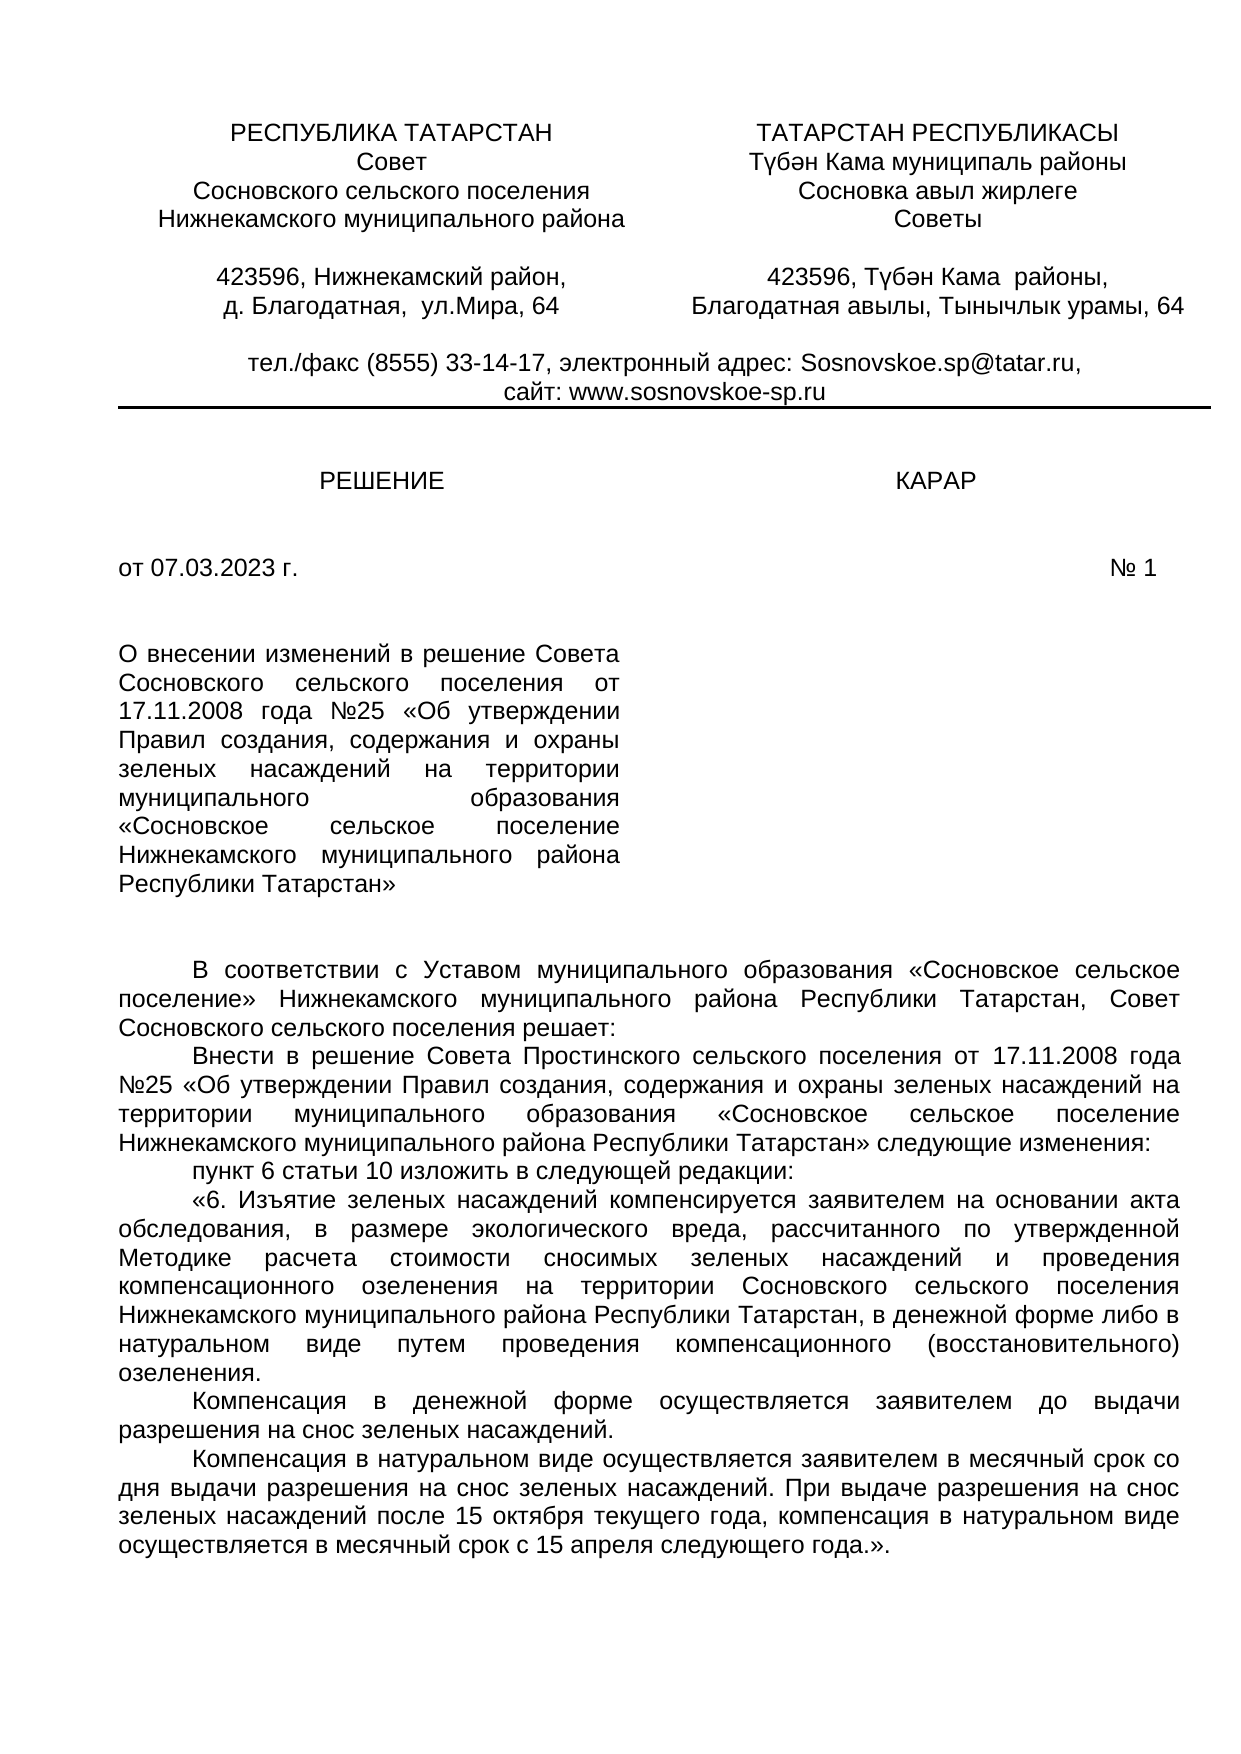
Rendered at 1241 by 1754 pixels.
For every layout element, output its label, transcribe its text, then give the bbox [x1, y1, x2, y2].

table_header ТАТАРСТАН РЕСПУБЛИКАСЫ Түбән Кама муниципаль районы Сосновка авыл жирлеге Советы 423596, Түбән Кама районы, Благодатная авылы, Тынычлык урамы, 64 [665, 118, 1211, 348]
text «6. Изъятие зеленых насаждений компенсируется заявителем на основании акта обследования, в размере экологического вреда, рассчитанного по утвержденной Методике расчета стоимости сносимых зеленых насаждений и проведения компенсационного озеленения на территории Сосновского сельского поселения Нижнекамского муниципального района Республики Татарстан, в денежной форме либо в натуральном виде путем проведения компенсационного (восстановительного) озеленения. [118, 1185, 1181, 1386]
text от 07.03.2023 г. № 1 [118, 552, 1181, 581]
text В соответствии с Уставом муниципального образования «Сосновское сельское поселение» Нижнекамского муниципального района Республики Татарстан, Совет Сосновского сельского поселения решает: [118, 955, 1181, 1041]
table_header РЕСПУБЛИКА ТАТАРСТАН Совет Сосновского сельского поселения Нижнекамского муниципального района 423596, Нижнекамский район, д. Благодатная, ул.Мира, 64 [118, 118, 664, 348]
text пункт 6 статьи 10 изложить в следующей редакции: [118, 1156, 1181, 1185]
text О внесении изменений в решение Совета Сосновского сельского поселения от 17.11.2008 года №25 «Об утверждении Правил создания, содержания и охраны зеленых насаждений на территории муниципального образования «Сосновское сельское поселение Нижнекамского муниципального района Республики Татарстан» [118, 639, 620, 897]
text Компенсация в натуральном виде осуществляется заявителем в месячный срок со дня выдачи разрешения на снос зеленых насаждений. При выдаче разрешения на снос зеленых насаждений после 15 октября текущего года, компенсация в натуральном виде осуществляется в месячный срок с 15 апреля следующего года.». [118, 1444, 1181, 1559]
table_cell тел./факс (8555) 33-14-17, электронный адрес: Sosnovskoe.sp@tatar.ru, сайт: www.sosnovskoe-sp.ru [118, 348, 1211, 406]
text РЕШЕНИЕ КАРАР [118, 466, 1181, 495]
text Внести в решение Совета Простинского сельского поселения от 17.11.2008 года №25 «Об утверждении Правил создания, содержания и охраны зеленых насаждений на территории муниципального образования «Сосновское сельское поселение Нижнекамского муниципального района Республики Татарстан» следующие изменения: [118, 1041, 1181, 1156]
text Компенсация в денежной форме осуществляется заявителем до выдачи разрешения на снос зеленых насаждений. [118, 1386, 1181, 1444]
